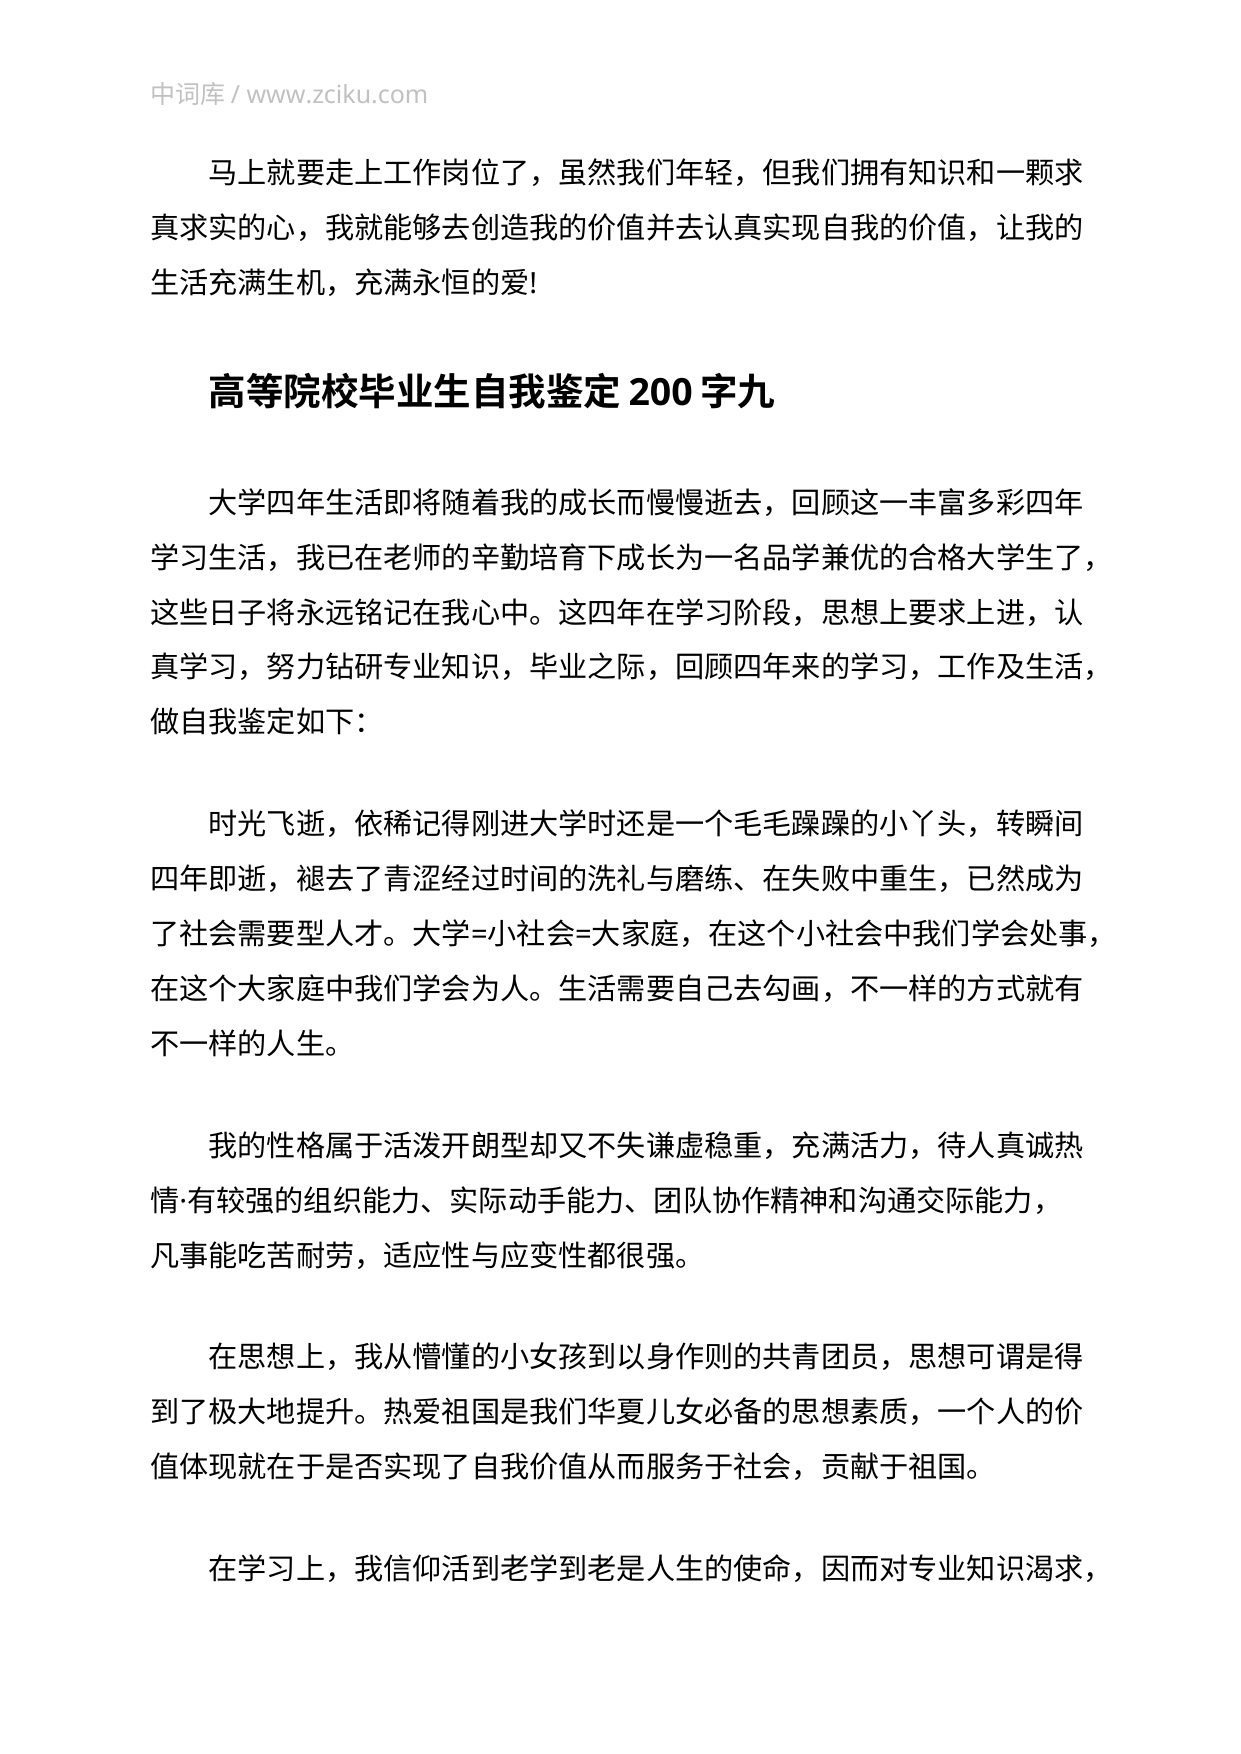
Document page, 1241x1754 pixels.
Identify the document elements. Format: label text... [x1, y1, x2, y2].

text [150, 1545, 1090, 1588]
text 大学四年生活即将随着我的成长而慢慢逝去，回顾这一丰富多彩四年学习生活，我已在老师的辛勤培育下成长为一名品学兼优的合格大学生了，这些日子将永远铭记在我心中。这四年在学习阶段，思想上要求上进，认真学习，努力钻研专业知识，毕业之际，回顾四年来的学习，工作及生活，做自我鉴定如下： [150, 479, 1090, 741]
text 时光飞逝，依稀记得刚进大学时还是一个毛毛躁躁的小丫头，转瞬间四年即逝，褪去了青涩经过时间的洗礼与磨练、在失败中重生，已然成为了社会需要型人才。大学=小社会=大家庭，在这个小社会中我们学会处事，在这个大家庭中我们学会为人。生活需要自己去勾画，不一样的方式就有不一样的人生。 [150, 801, 1090, 1063]
text 在思想上，我从懵懂的小女孩到以身作则的共青团员，思想可谓是得到了极大地提升。热爱祖国是我们华夏儿女必备的思想素质，一个人的价值体现就在于是否实现了自我价值从而服务于社会，贡献于祖国。 [150, 1334, 1090, 1486]
text 马上就要走上工作岗位了，虽然我们年轻，但我们拥有知识和一颗求真求实的心，我就能够去创造我的价值并去认真实现自我的价值，让我的生活充满生机，充满永恒的爱! [150, 150, 1090, 302]
text 我的性格属于活泼开朗型却又不失谦虚稳重，充满活力，待人真诚热情·有较强的组织能力、实际动手能力、团队协作精神和沟通交际能力，凡事能吃苦耐劳，适应性与应变性都很强。 [150, 1122, 1090, 1274]
text 高等院校毕业生自我鉴定200字九 [150, 362, 1090, 416]
